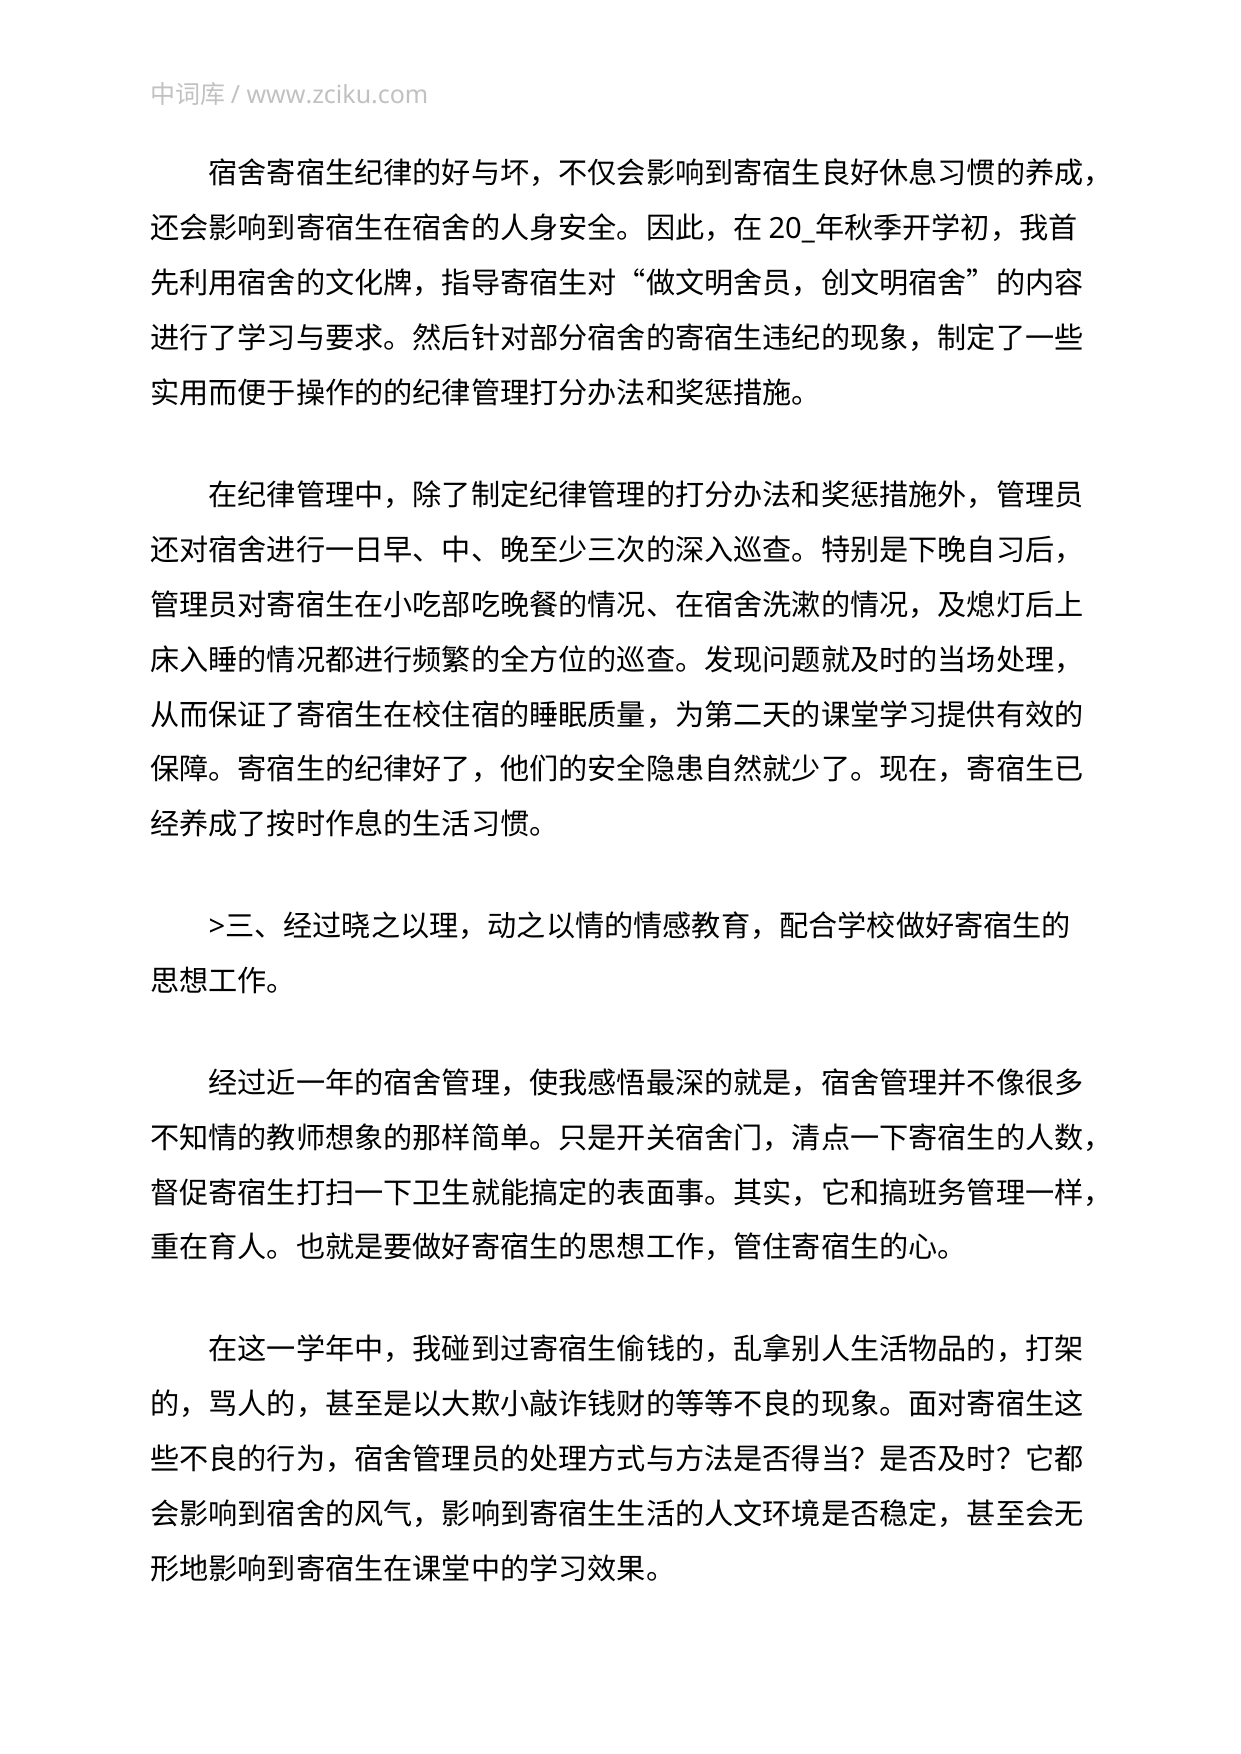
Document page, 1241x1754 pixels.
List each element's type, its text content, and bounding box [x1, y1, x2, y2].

text 宿舍寄宿生纪律的好与坏，不仅会影响到寄宿生良好休息习惯的养成，还会影响到寄宿生在宿舍的人身安全。因此，在20_年秋季开学初，我首先利用宿舍的文化牌，指导寄宿生对“做文明舍员，创文明宿舍”的内容进行了学习与要求。然后针对部分宿舍的寄宿生违纪的现象，制定了一些实用而便于操作的的纪律管理打分办法和奖惩措施。 [150, 150, 1090, 412]
text 在这一学年中，我碰到过寄宿生偷钱的，乱拿别人生活物品的，打架的，骂人的，甚至是以大欺小敲诈钱财的等等不良的现象。面对寄宿生这些不良的行为，宿舍管理员的处理方式与方法是否得当？是否及时？它都会影响到宿舍的风气，影响到寄宿生生活的人文环境是否稳定，甚至会无形地影响到寄宿生在课堂中的学习效果。 [150, 1326, 1090, 1588]
text 在纪律管理中，除了制定纪律管理的打分办法和奖惩措施外，管理员还对宿舍进行一日早、中、晚至少三次的深入巡查。特别是下晚自习后，管理员对寄宿生在小吃部吃晚餐的情况、在宿舍洗漱的情况，及熄灯后上床入睡的情况都进行频繁的全方位的巡查。发现问题就及时的当场处理，从而保证了寄宿生在校住宿的睡眠质量，为第二天的课堂学习提供有效的保障。寄宿生的纪律好了，他们的安全隐患自然就少了。现在，寄宿生已经养成了按时作息的生活习惯。 [150, 471, 1090, 843]
text 经过近一年的宿舍管理，使我感悟最深的就是，宿舍管理并不像很多不知情的教师想象的那样简单。只是开关宿舍门，清点一下寄宿生的人数，督促寄宿生打扫一下卫生就能搞定的表面事。其实，它和搞班务管理一样，重在育人。也就是要做好寄宿生的思想工作，管住寄宿生的心。 [150, 1059, 1090, 1266]
text >三、经过晓之以理，动之以情的情感教育，配合学校做好寄宿生的思想工作。 [150, 903, 1090, 1000]
